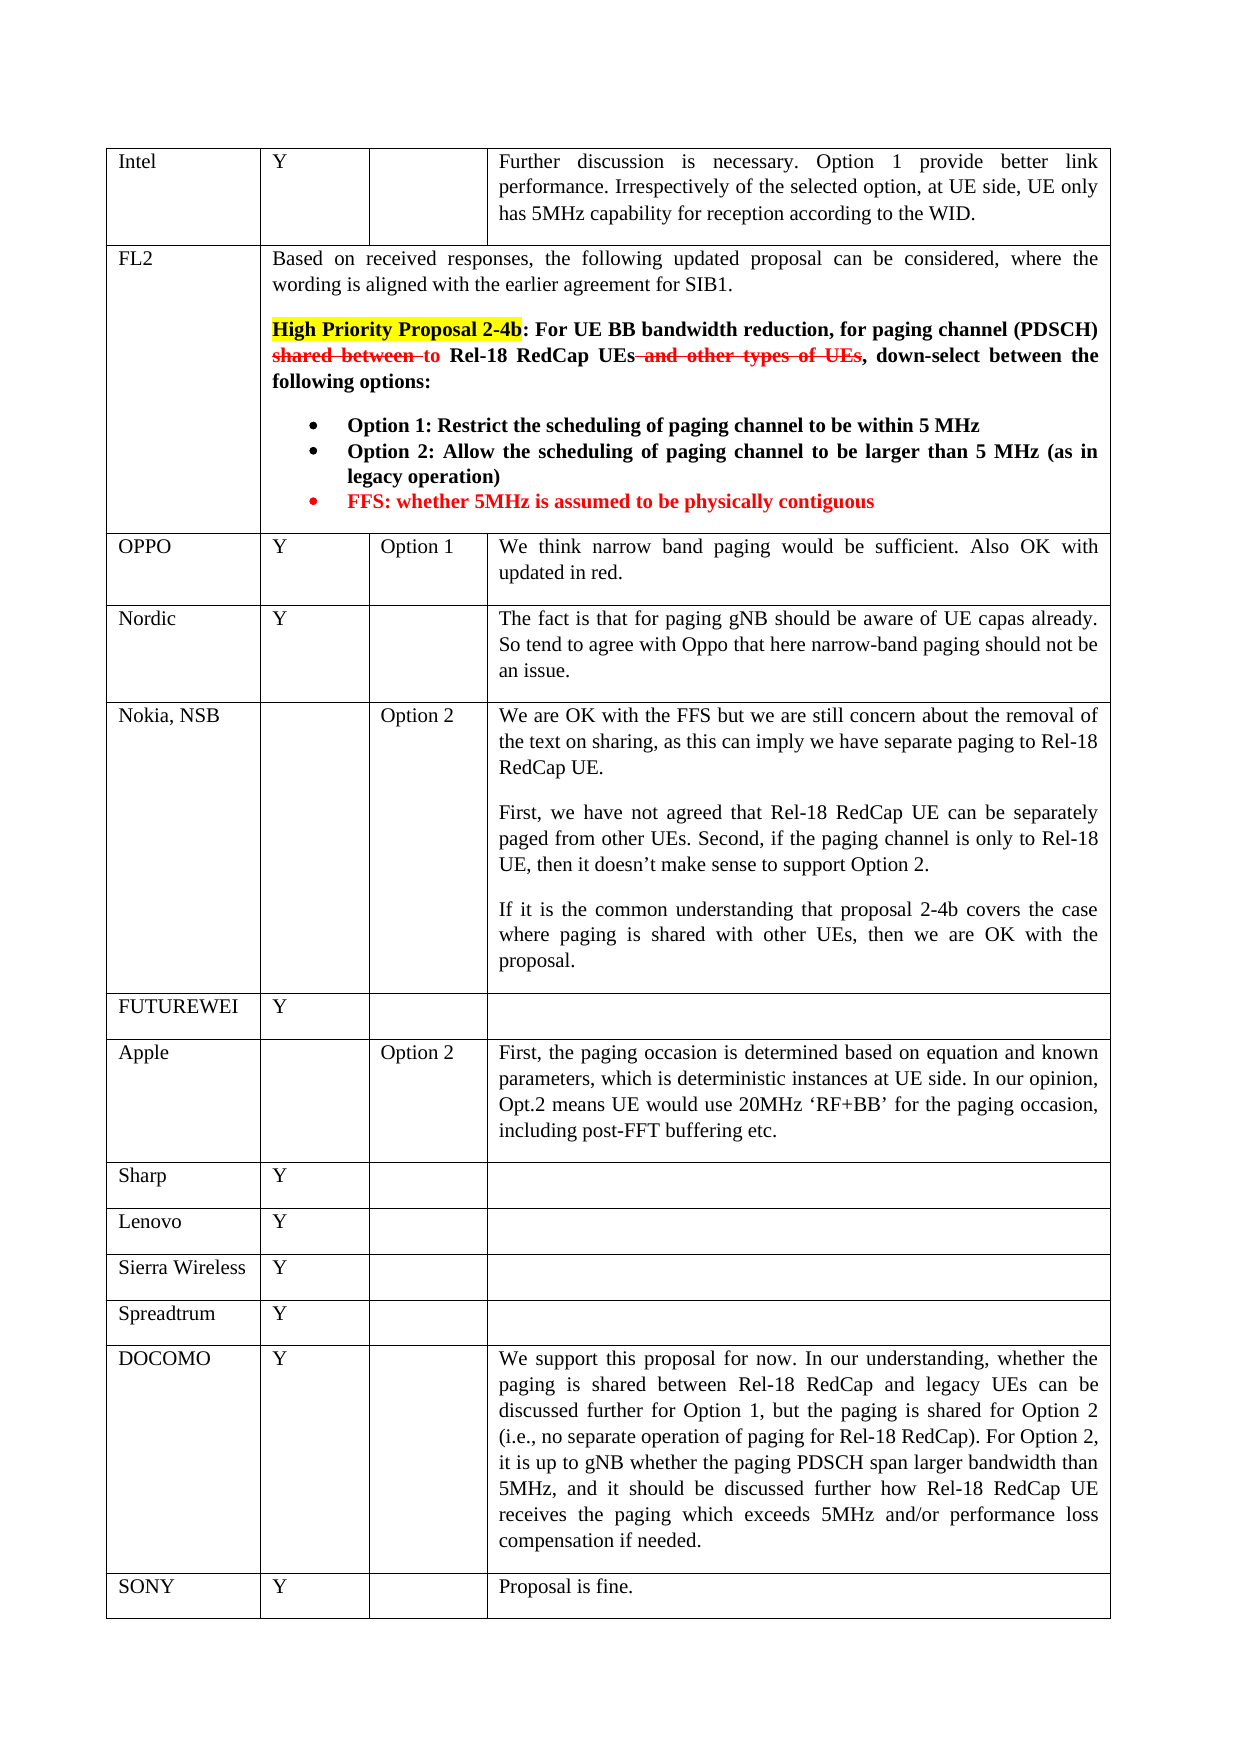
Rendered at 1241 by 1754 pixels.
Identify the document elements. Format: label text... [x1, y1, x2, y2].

table_cell [370, 1163, 487, 1208]
table_cell Apple [107, 1040, 260, 1162]
table_cell Y [261, 534, 369, 605]
table_cell [370, 994, 487, 1039]
table_cell [488, 994, 1110, 1039]
table_cell Nokia, NSB [107, 703, 260, 993]
table_cell Y [261, 994, 369, 1039]
table_cell [488, 1209, 1110, 1254]
table_cell Y [261, 1301, 369, 1345]
table_cell [488, 1255, 1110, 1299]
table_cell Option 2 [370, 1040, 487, 1162]
table_cell We support this proposal for now. In our understanding, whether the paging is shared between Rel-18 RedCap and legacy UEs can be discussed further for Option 1, but the paging is shared for Option 2 (i.e., no separate operation of paging for Rel-18 RedCap). For Option 2, it is up to gNB whether the paging PDSCH span larger bandwidth than 5MHz, and it should be discussed further how Rel-18 RedCap UE receives the paging which exceeds 5MHz and/or performance loss compensation if needed. [488, 1346, 1110, 1572]
table_cell [370, 606, 487, 702]
table_cell The fact is that for paging gNB should be aware of UE capas already. So tend to agree with Oppo that here narrow-band paging should not be an issue. [488, 606, 1110, 702]
table_cell Option 2 [370, 703, 487, 993]
table_cell [488, 1301, 1110, 1345]
table_cell Y [261, 1574, 369, 1618]
table_cell SONY [107, 1574, 260, 1618]
table_cell OPPO [107, 534, 260, 605]
table_cell [488, 1163, 1110, 1208]
table_cell FUTUREWEI [107, 994, 260, 1039]
table_cell [370, 1346, 487, 1572]
table_cell [370, 1255, 487, 1299]
table_cell Intel [107, 149, 260, 245]
table_cell Spreadtrum [107, 1301, 260, 1345]
table_cell [370, 1574, 487, 1618]
table_cell Y [261, 606, 369, 702]
table_cell Nordic [107, 606, 260, 702]
table_cell Y [261, 1346, 369, 1572]
table_cell [261, 1040, 369, 1162]
table_cell Based on received responses, the following updated proposal can be considered, where the wording is aligned with the earlier agreement for SIB1. High Priority Proposal 2-4b: For UE BB bandwidth reduction, for paging channel (PDSCH) shared between to Rel-18 RedCap UEs and other types of UEs, down-select between the following options: Option 1: Restrict the scheduling of paging channel to be within 5 MHz Option 2: Allow the scheduling of paging channel to be larger than 5 MHz (as in legacy operation) FFS: whether 5MHz is assumed to be physically contiguous [261, 246, 1110, 533]
table_cell We think narrow band paging would be sufficient. Also OK with updated in red. [488, 534, 1110, 605]
table_cell [261, 703, 369, 993]
table_cell [370, 149, 487, 245]
table_cell Y [261, 149, 369, 245]
table_cell Lenovo [107, 1209, 260, 1254]
table_cell Y [261, 1163, 369, 1208]
table_cell First, the paging occasion is determined based on equation and known parameters, which is deterministic instances at UE side. In our opinion, Opt.2 means UE would use 20MHz ‘RF+BB’ for the paging occasion, including post-FFT buffering etc. [488, 1040, 1110, 1162]
table_cell Sharp [107, 1163, 260, 1208]
table_cell We are OK with the FFS but we are still concern about the removal of the text on sharing, as this can imply we have separate paging to Rel-18 RedCap UE. First, we have not agreed that Rel-18 RedCap UE can be separately paged from other UEs. Second, if the paging channel is only to Rel-18 UE, then it doesn’t make sense to support Option 2. If it is the common understanding that proposal 2-4b covers the case where paging is shared with other UEs, then we are OK with the proposal. [488, 703, 1110, 993]
table_cell Proposal is fine. [488, 1574, 1110, 1618]
table_cell DOCOMO [107, 1346, 260, 1572]
table_cell Further discussion is necessary. Option 1 provide better link performance. Irrespectively of the selected option, at UE side, UE only has 5MHz capability for reception according to the WID. [488, 149, 1110, 245]
table_cell Y [261, 1209, 369, 1254]
table_cell [370, 1209, 487, 1254]
table_cell Sierra Wireless [107, 1255, 260, 1299]
table_cell [370, 1301, 487, 1345]
table_cell FL2 [107, 246, 260, 533]
table_cell Y [261, 1255, 369, 1299]
table_cell Option 1 [370, 534, 487, 605]
